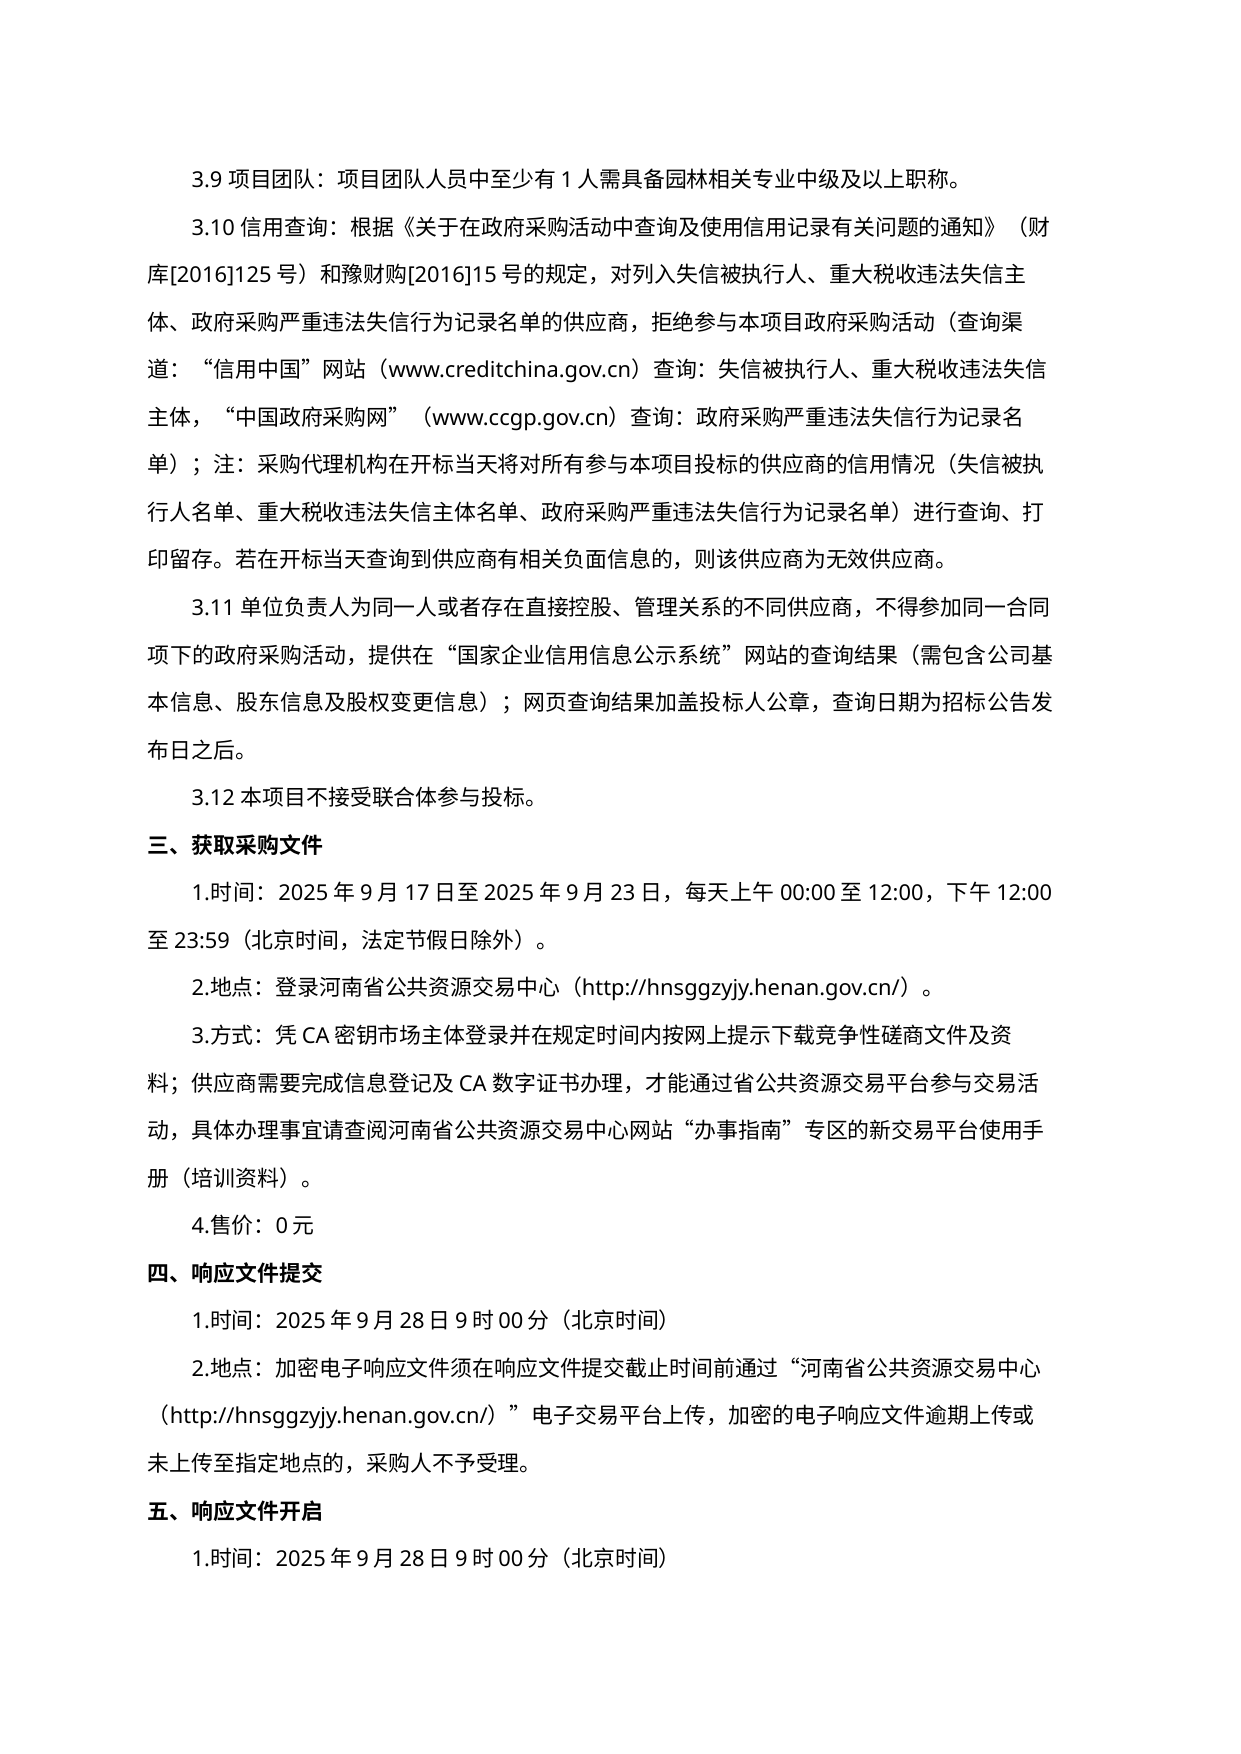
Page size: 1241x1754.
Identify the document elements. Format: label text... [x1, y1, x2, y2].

text 2.地点：加密电子响应文件须在响应文件提交截止时间前通过“河南省公共资源交易中心（http://hnsggzyjy.henan.gov.cn/）”电子交易平台上传，加密的电子响应文件逾期上传或未上传至指定地点的，采购人不予受理。 [148, 1351, 1053, 1478]
text 3.10 信用查询：根据《关于在政府采购活动中查询及使用信用记录有关问题的通知》（财库[2016]125号）和豫财购[2016]15号的规定，对列入失信被执行人、重大税收违法失信主体、政府采购严重违法失信行为记录名单的供应商，拒绝参与本项目政府采购活动（查询渠道：“信用中国”网站（www.creditchina.gov.cn）查询：失信被执行人、重大税收违法失信主体，“中国政府采购网”（www.ccgp.gov.cn）查询：政府采购严重违法失信行为记录名单）；注：采购代理机构在开标当天将对所有参与本项目投标的供应商的信用情况（失信被执行人名单、重大税收违法失信主体名单、政府采购严重违法失信行为记录名单）进行查询、打印留存。若在开标当天查询到供应商有相关负面信息的，则该供应商为无效供应商。 [148, 209, 1053, 574]
text 3.方式：凭CA密钥市场主体登录并在规定时间内按网上提示下载竞争性磋商文件及资料；供应商需要完成信息登记及 CA 数字证书办理，才能通过省公共资源交易平台参与交易活动，具体办理事宜请查阅河南省公共资源交易中心网站“办事指南”专区的新交易平台使用手册（培训资料）。 [148, 1018, 1053, 1192]
text 1.时间：2025年9月28日9时00分（北京时间） [148, 1303, 1053, 1335]
text 1.时间：2025年9月17日至2025年9月23日，每天上午00:00至12:00，下午12:00至23:59（北京时间，法定节假日除外）。 [148, 875, 1053, 954]
text 2.地点：登录河南省公共资源交易中心（http://hnsggzyjy.henan.gov.cn/）。 [148, 970, 1053, 1002]
text 五、响应文件开启 [148, 1494, 1053, 1525]
text 3.9 项目团队：项目团队人员中至少有1人需具备园林相关专业中级及以上职称。 [148, 162, 1053, 194]
text 四、响应文件提交 [148, 1256, 1053, 1287]
text 3.11 单位负责人为同一人或者存在直接控股、管理关系的不同供应商，不得参加同一合同项下的政府采购活动，提供在“国家企业信用信息公示系统”网站的查询结果（需包含公司基本信息、股东信息及股权变更信息）；网页查询结果加盖投标人公章，查询日期为招标公告发布日之后。 [148, 590, 1053, 764]
text 1.时间：2025年9月28日9时00分（北京时间） [148, 1541, 1053, 1573]
text 三、获取采购文件 [148, 828, 1053, 859]
text 3.12 本项目不接受联合体参与投标。 [148, 780, 1053, 812]
text 4.售价：0元 [148, 1208, 1053, 1240]
